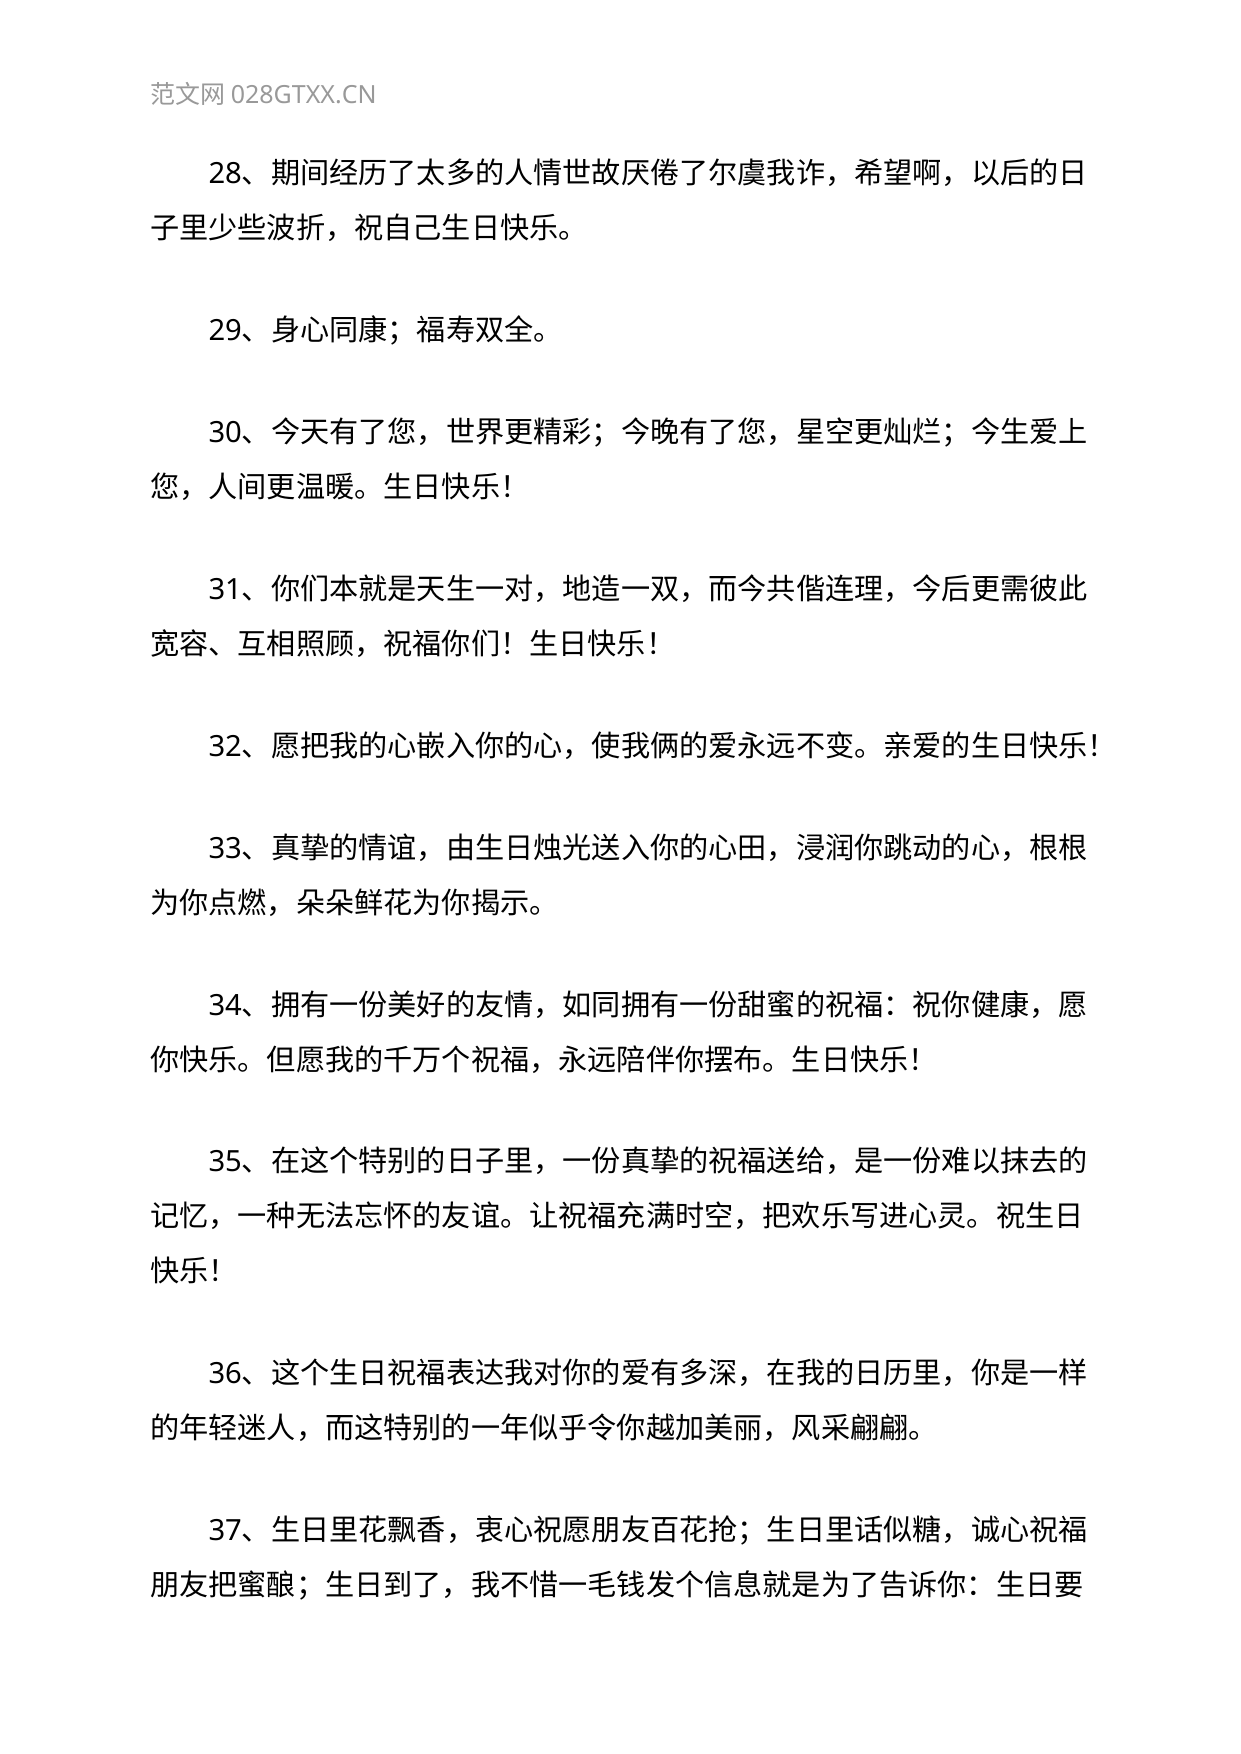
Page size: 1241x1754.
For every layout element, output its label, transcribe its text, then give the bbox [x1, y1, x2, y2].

text 32、愿把我的心嵌入你的心，使我俩的爱永远不变。亲爱的生日快乐！ [150, 722, 1090, 765]
text 35、在这个特别的日子里，一份真挚的祝福送给，是一份难以抹去的记忆，一种无法忘怀的友谊。让祝福充满时空，把欢乐写进心灵。祝生日快乐！ [150, 1138, 1090, 1290]
text 31、你们本就是天生一对，地造一双，而今共偕连理，今后更需彼此宽容、互相照顾，祝福你们！生日快乐！ [150, 566, 1090, 663]
text 28、期间经历了太多的人情世故厌倦了尔虞我诈，希望啊，以后的日子里少些波折，祝自己生日快乐。 [150, 150, 1090, 247]
text 34、拥有一份美好的友情，如同拥有一份甜蜜的祝福：祝你健康，愿你快乐。但愿我的千万个祝福，永远陪伴你摆布。生日快乐！ [150, 981, 1090, 1078]
text 33、真挚的情谊，由生日烛光送入你的心田，浸润你跳动的心，根根为你点燃，朵朵鲜花为你揭示。 [150, 824, 1090, 922]
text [150, 1506, 1090, 1603]
text 36、这个生日祝福表达我对你的爱有多深，在我的日历里，你是一样的年轻迷人，而这特别的一年似乎令你越加美丽，风采翩翩。 [150, 1349, 1090, 1447]
text 29、身心同康；福寿双全。 [150, 307, 1090, 349]
text 30、今天有了您，世界更精彩；今晚有了您，星空更灿烂；今生爱上您，人间更温暖。生日快乐！ [150, 409, 1090, 506]
